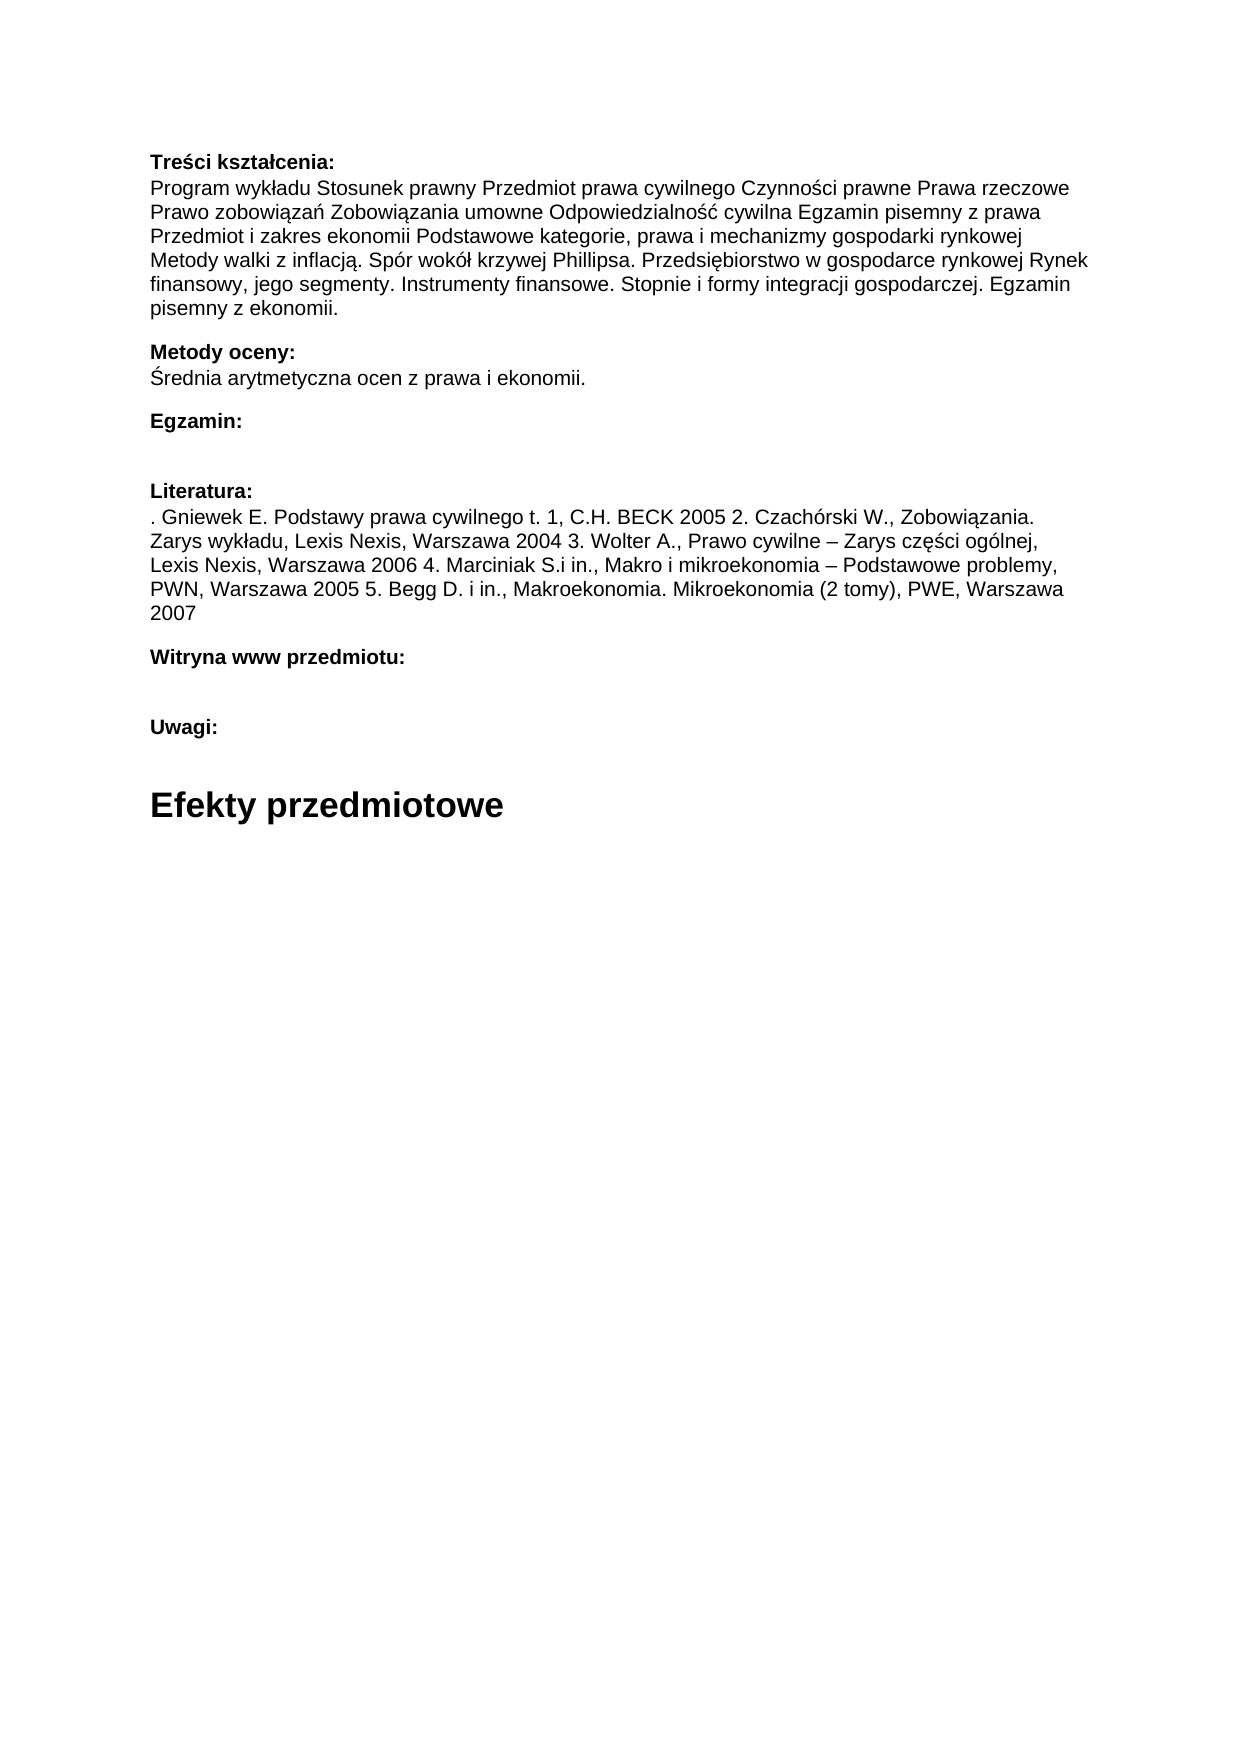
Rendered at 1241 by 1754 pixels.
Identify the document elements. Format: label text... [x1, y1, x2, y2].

text Uwagi: [150, 714, 1090, 738]
text Egzamin: [150, 409, 1090, 433]
text Treści kształcenia: [150, 150, 1090, 174]
text Literatura: [150, 479, 1090, 503]
subtitle Efekty przedmiotowe [150, 784, 1090, 825]
text Witryna www przedmiotu: [150, 645, 1090, 669]
text Metody oceny: [150, 339, 1090, 363]
text Średnia arytmetyczna ocen z prawa i ekonomii. [150, 366, 1090, 389]
text Program wykładu Stosunek prawny Przedmiot prawa cywilnego Czynności prawne Prawa rzeczowe Prawo zobowiązań Zobowiązania umowne Odpowiedzialność cywilna Egzamin pisemny z prawa Przedmiot i zakres ekonomii Podstawowe kategorie, prawa i mechanizmy gospodarki rynkowej Metody walki z inflacją. Spór wokół krzywej Phillipsa. Przedsiębiorstwo w gospodarce rynkowej Rynek finansowy, jego segmenty. Instrumenty finansowe. Stopnie i formy integracji gospodarczej. Egzamin pisemny z ekonomii. [150, 176, 1090, 320]
text . Gniewek E. Podstawy prawa cywilnego t. 1, C.H. BECK 2005 2. Czachórski W., Zobowiązania. Zarys wykładu, Lexis Nexis, Warszawa 2004 3. Wolter A., Prawo cywilne – Zarys części ogólnej, Lexis Nexis, Warszawa 2006 4. Marciniak S.i in., Makro i mikroekonomia – Podstawowe problemy, PWN, Warszawa 2005 5. Begg D. i in., Makroekonomia. Mikroekonomia (2 tomy), PWE, Warszawa 2007 [150, 505, 1090, 625]
